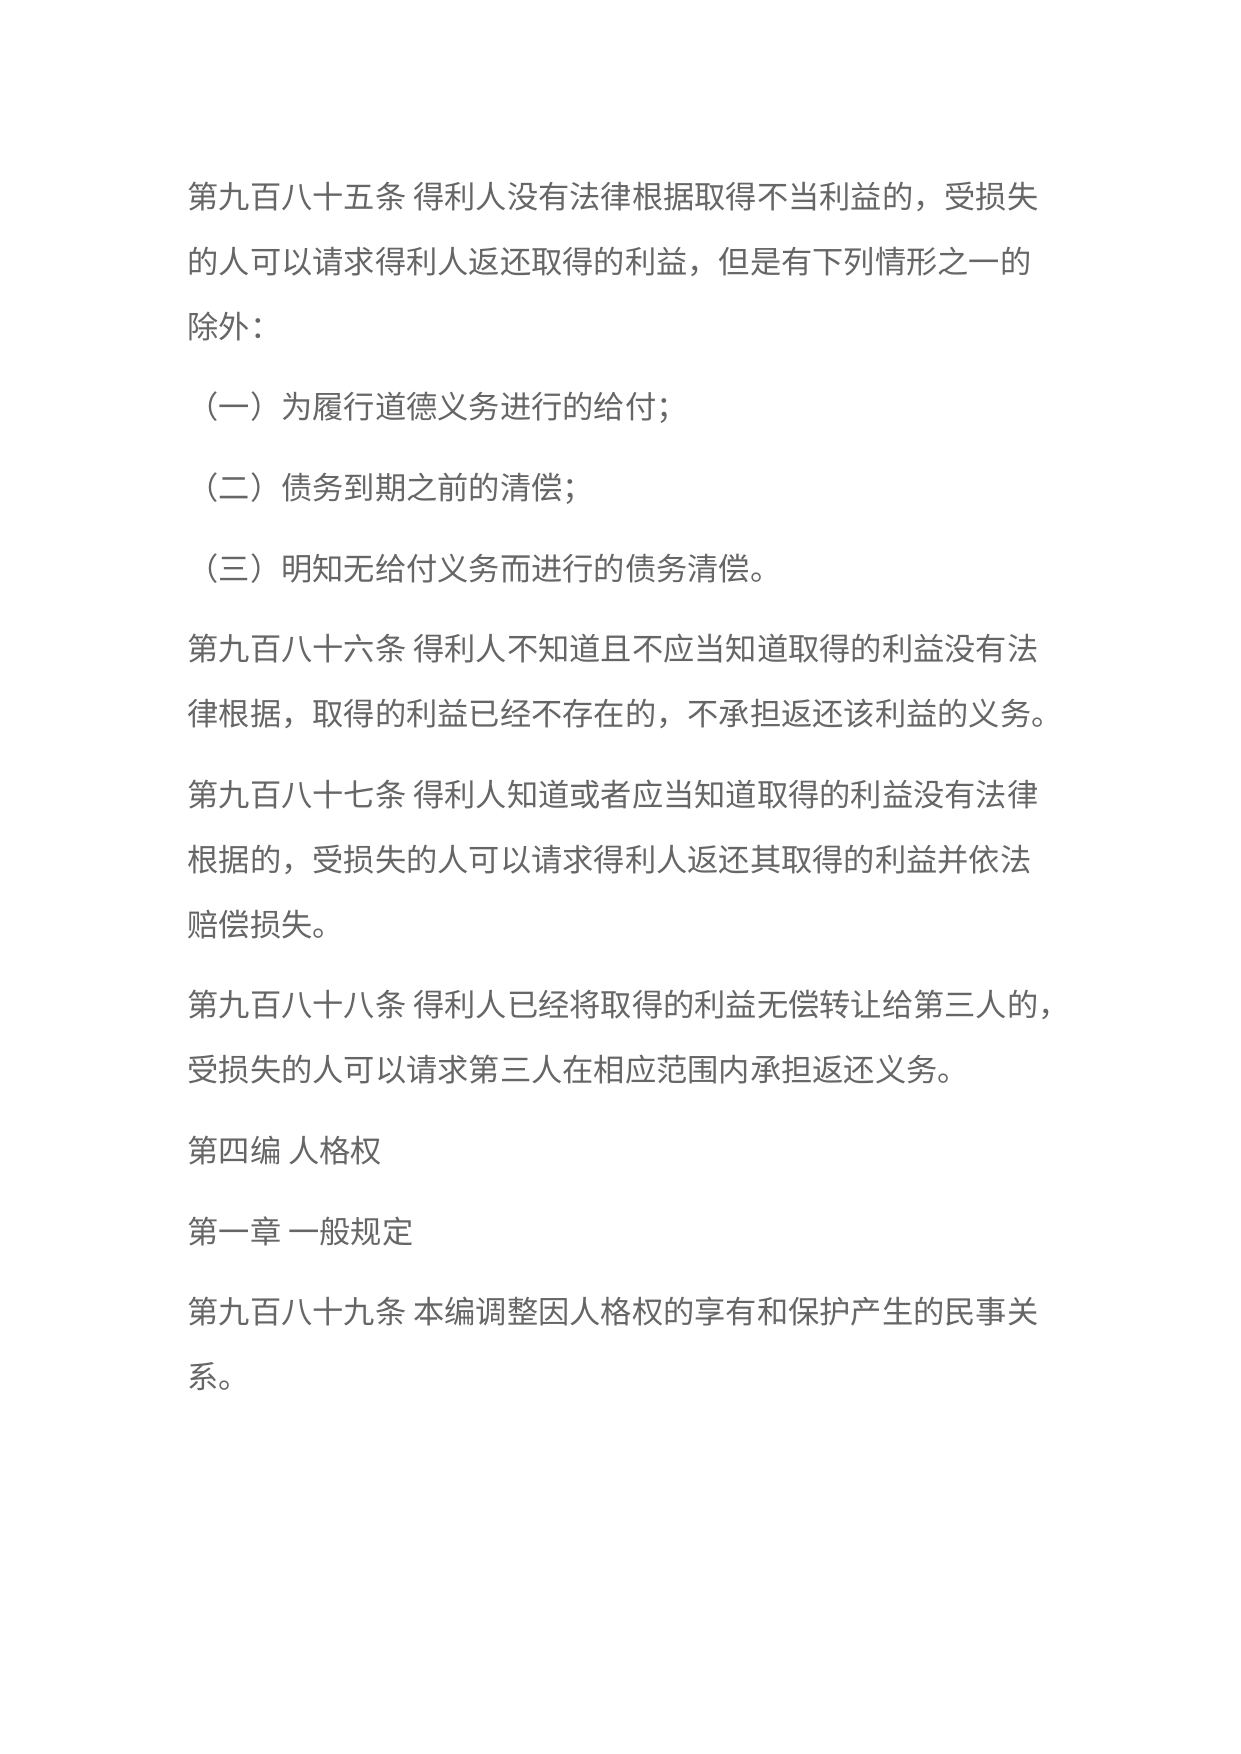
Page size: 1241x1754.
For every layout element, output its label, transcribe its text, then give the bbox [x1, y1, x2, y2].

text 第九百八十七条 得利人知道或者应当知道取得的利益没有法律根据的，受损失的人可以请求得利人返还其取得的利益并依法赔偿损失。 [187, 760, 1053, 955]
text 第九百八十九条 本编调整因人格权的享有和保护产生的民事关系。 [187, 1278, 1053, 1408]
text （三）明知无给付义务而进行的债务清偿。 [187, 534, 1053, 599]
text 第一章 一般规定 [187, 1197, 1053, 1262]
text 第四编 人格权 [187, 1116, 1053, 1181]
text 第九百八十五条 得利人没有法律根据取得不当利益的，受损失的人可以请求得利人返还取得的利益，但是有下列情形之一的除外： [187, 162, 1053, 357]
text （二）债务到期之前的清偿； [187, 453, 1053, 518]
text 第九百八十八条 得利人已经将取得的利益无偿转让给第三人的，受损失的人可以请求第三人在相应范围内承担返还义务。 [187, 971, 1053, 1101]
text 第九百八十六条 得利人不知道且不应当知道取得的利益没有法律根据，取得的利益已经不存在的，不承担返还该利益的义务。 [187, 614, 1053, 744]
text （一）为履行道德义务进行的给付； [187, 373, 1053, 438]
